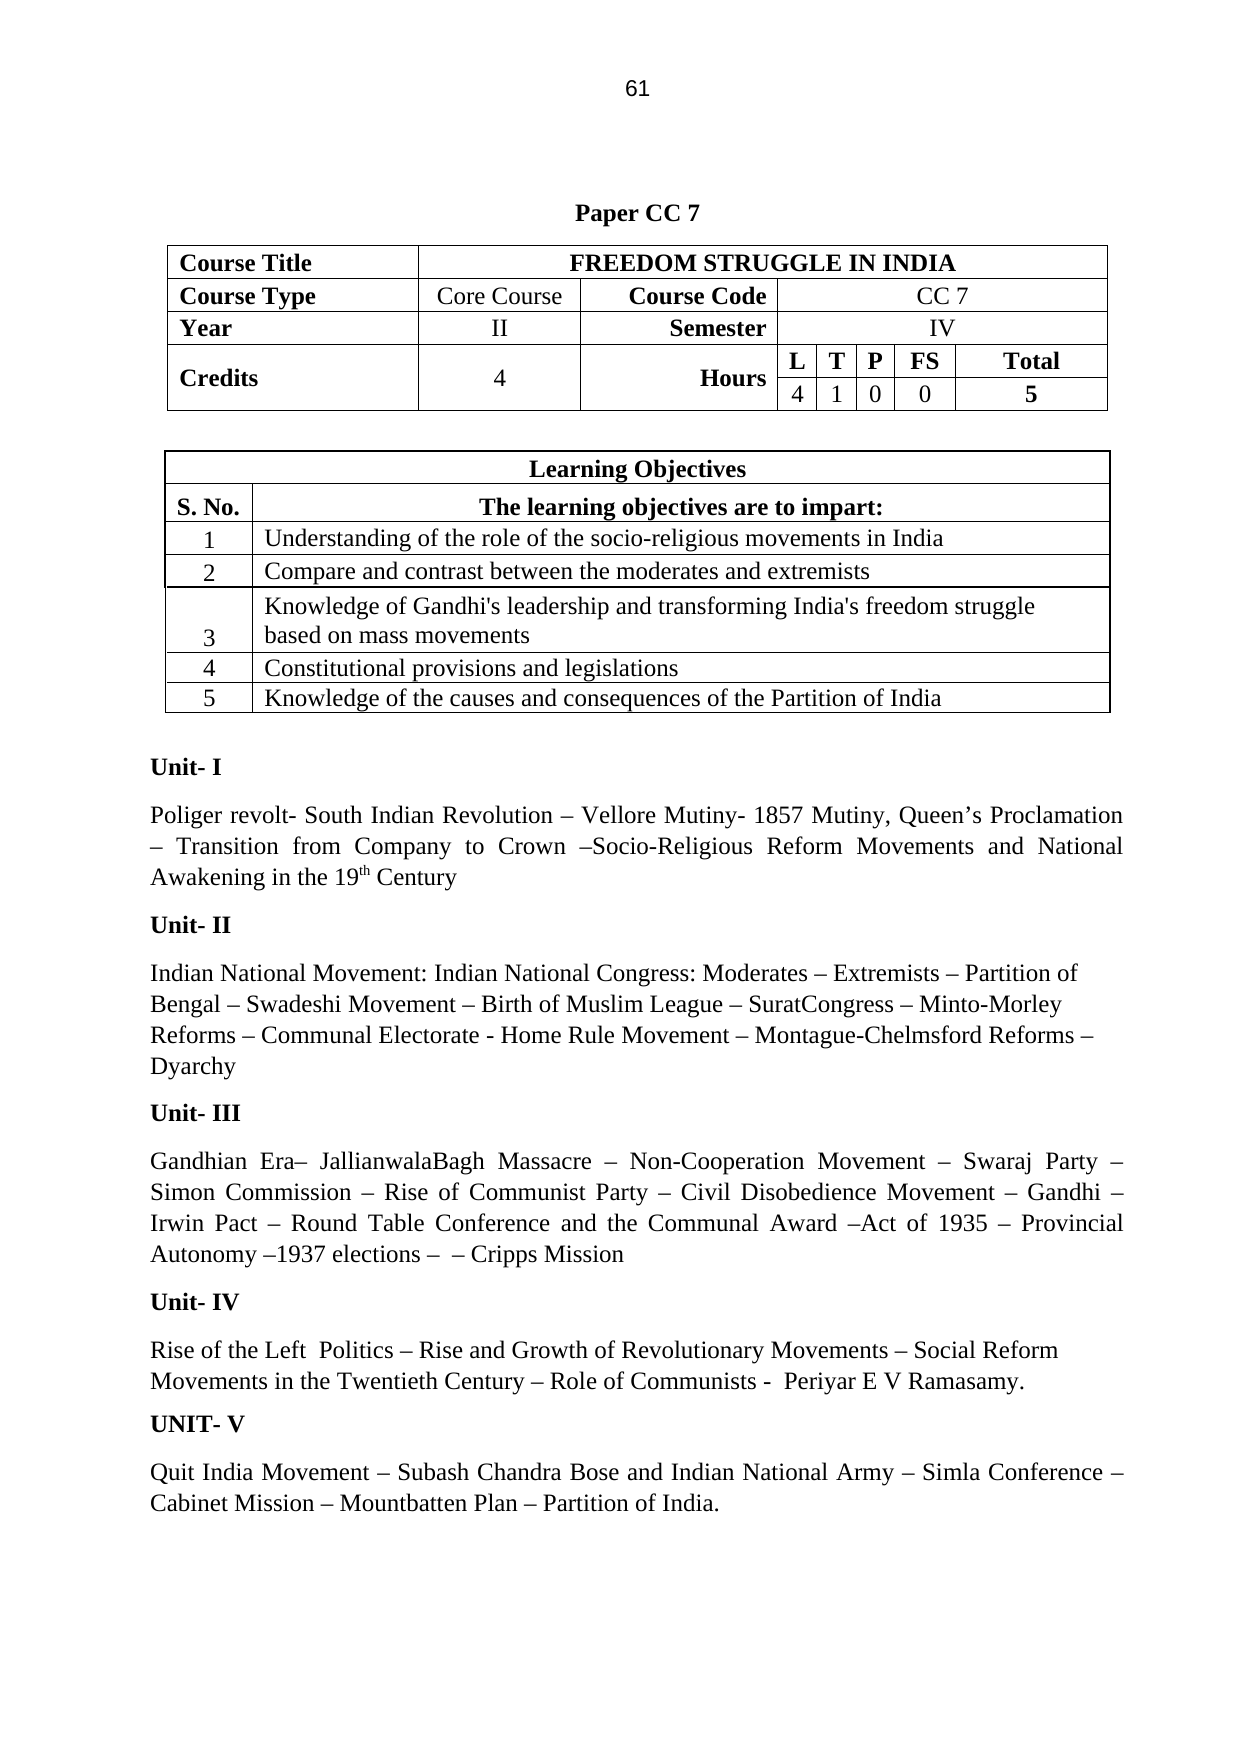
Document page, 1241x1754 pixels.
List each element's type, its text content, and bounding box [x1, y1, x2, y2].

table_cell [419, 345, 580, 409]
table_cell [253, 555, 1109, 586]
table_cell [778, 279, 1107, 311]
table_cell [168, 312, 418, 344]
text Gandhian Era– JallianwalaBagh Massacre – Non-Cooperation Movement – Swaraj Party – Simon Commission – Rise of Communist Party – Civil Disobedience Movement – Gandhi –Irwin Pact – Round Table Conference and the Communal Award –Act of 1935 – Provincial Autonomy –1937 elections – – Cripps Mission [150, 1146, 1125, 1268]
text Quit India Movement – Subash Chandra Bose and Indian National Army – Simla Conference – Cabinet Mission – Mountbatten Plan – Partition of India. [150, 1457, 1125, 1517]
text Unit- IV [150, 1287, 1125, 1316]
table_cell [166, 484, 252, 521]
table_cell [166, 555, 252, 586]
text UNIT- V [150, 1409, 1125, 1438]
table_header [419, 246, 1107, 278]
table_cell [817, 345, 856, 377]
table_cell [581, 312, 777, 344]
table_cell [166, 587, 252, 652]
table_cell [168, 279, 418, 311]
text Indian National Movement: Indian National Congress: Moderates – Extremists – Partition of Bengal – Swadeshi Movement – Birth of Muslim League – SuratCongress – Minto-Morley Reforms – Communal Electorate - Home Rule Movement – Montague-Chelmsford Reforms – Dyarchy [150, 958, 1125, 1079]
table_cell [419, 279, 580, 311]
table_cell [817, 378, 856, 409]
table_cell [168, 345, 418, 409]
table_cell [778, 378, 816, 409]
text Rise of the Left Politics – Rise and Growth of Revolutionary Movements – Social Reform Movements in the Twentieth Century – Role of Communists - Periyar E V Ramasamy. [150, 1335, 1125, 1394]
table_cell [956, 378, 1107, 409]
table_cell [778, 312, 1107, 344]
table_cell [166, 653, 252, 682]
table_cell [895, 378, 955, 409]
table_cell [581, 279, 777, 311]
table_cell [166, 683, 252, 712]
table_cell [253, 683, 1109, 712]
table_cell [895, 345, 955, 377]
text Paper CC 7 [150, 198, 1125, 226]
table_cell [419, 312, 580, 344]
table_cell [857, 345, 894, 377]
text Unit- II [150, 910, 1125, 939]
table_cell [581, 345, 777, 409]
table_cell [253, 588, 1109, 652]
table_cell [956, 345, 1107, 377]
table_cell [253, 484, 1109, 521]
text Unit- I [150, 752, 1125, 781]
text Unit- III [150, 1098, 1125, 1127]
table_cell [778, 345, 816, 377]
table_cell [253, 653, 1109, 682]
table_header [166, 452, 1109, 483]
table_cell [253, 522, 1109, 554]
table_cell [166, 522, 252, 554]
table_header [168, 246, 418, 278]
text Poliger revolt- South Indian Revolution – Vellore Mutiny- 1857 Mutiny, Queen’s Proclamation – Transition from Company to Crown –Socio-Religious Reform Movements and National Awakening in the 19th Century [150, 800, 1125, 891]
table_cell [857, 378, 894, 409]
